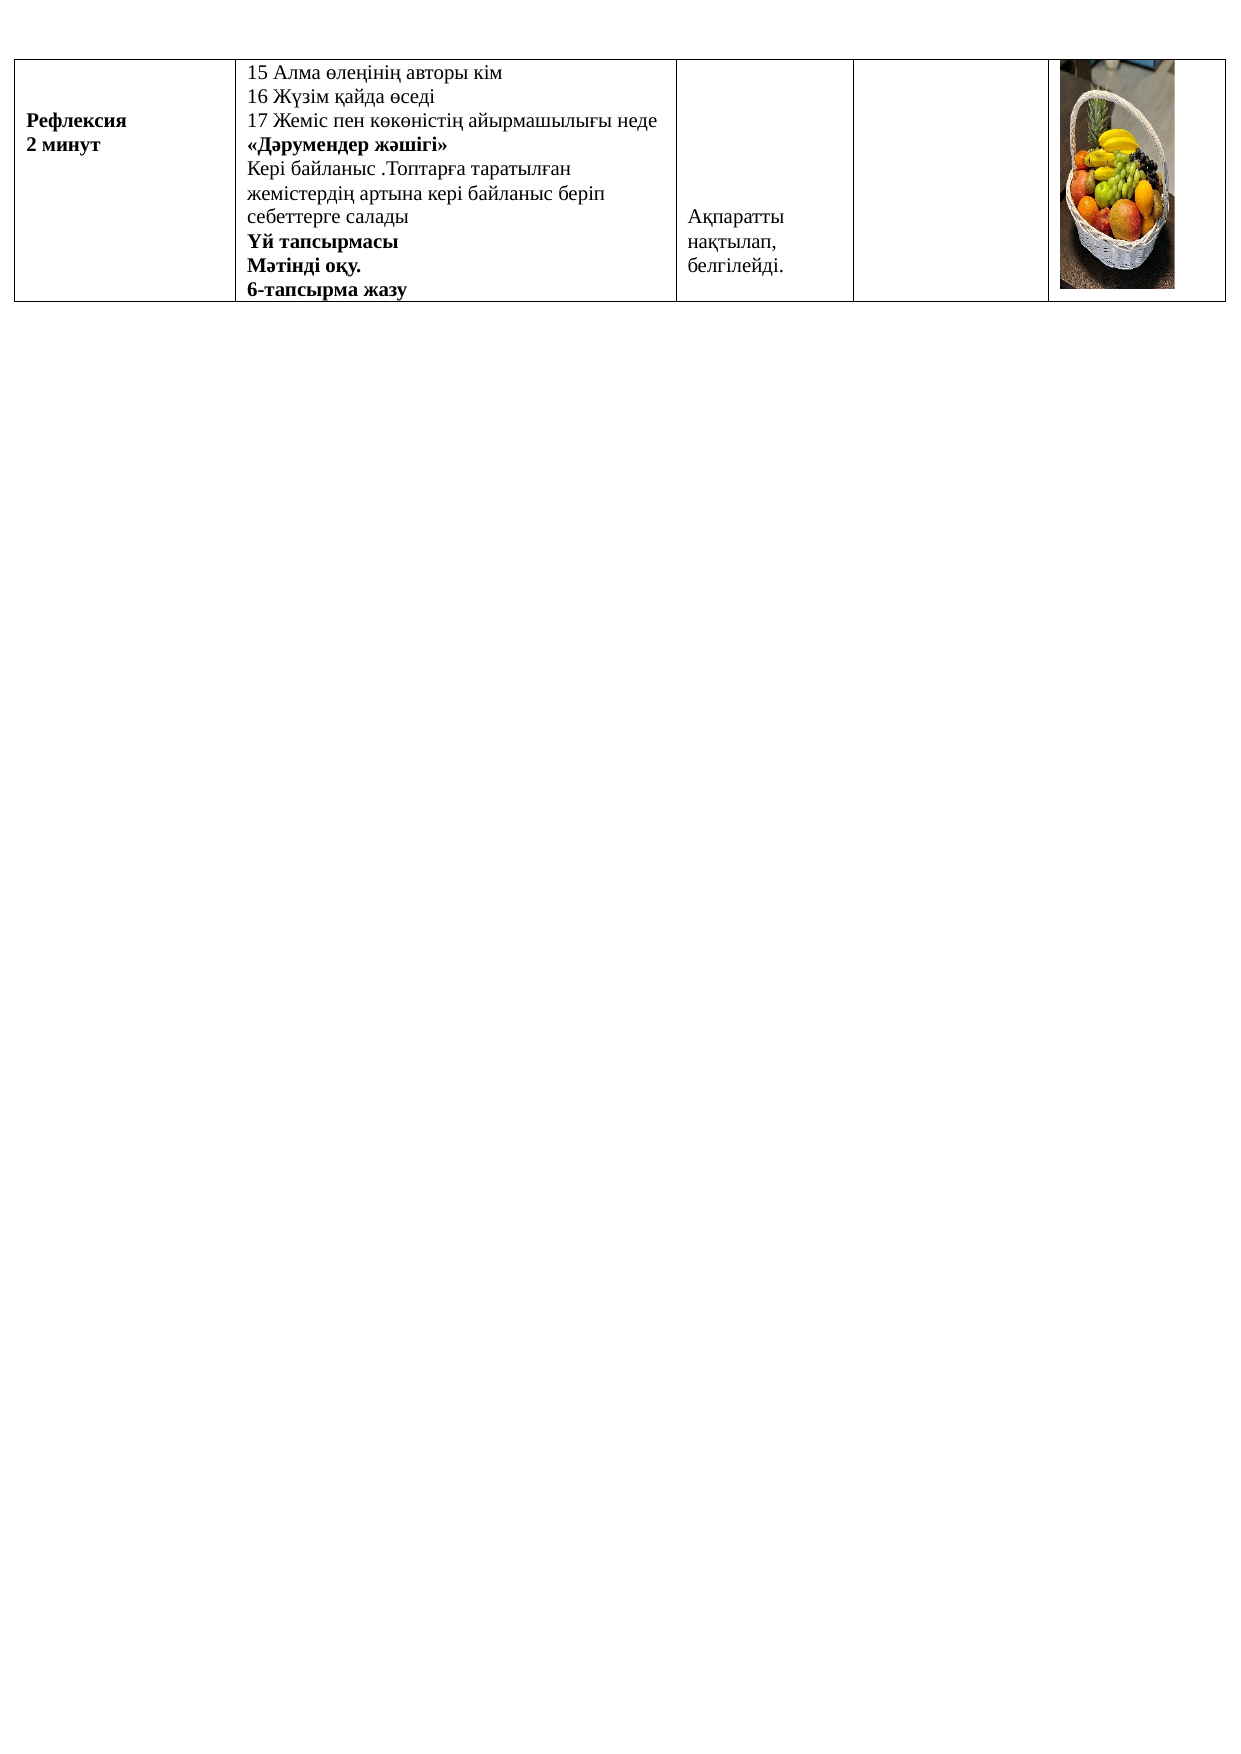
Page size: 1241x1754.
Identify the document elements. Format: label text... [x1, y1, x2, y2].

picture [1060, 60, 1175, 289]
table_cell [236, 60, 676, 301]
table_cell Дәптер [1049, 60, 1225, 301]
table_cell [15, 60, 235, 301]
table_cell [854, 60, 1048, 301]
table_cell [677, 60, 853, 301]
